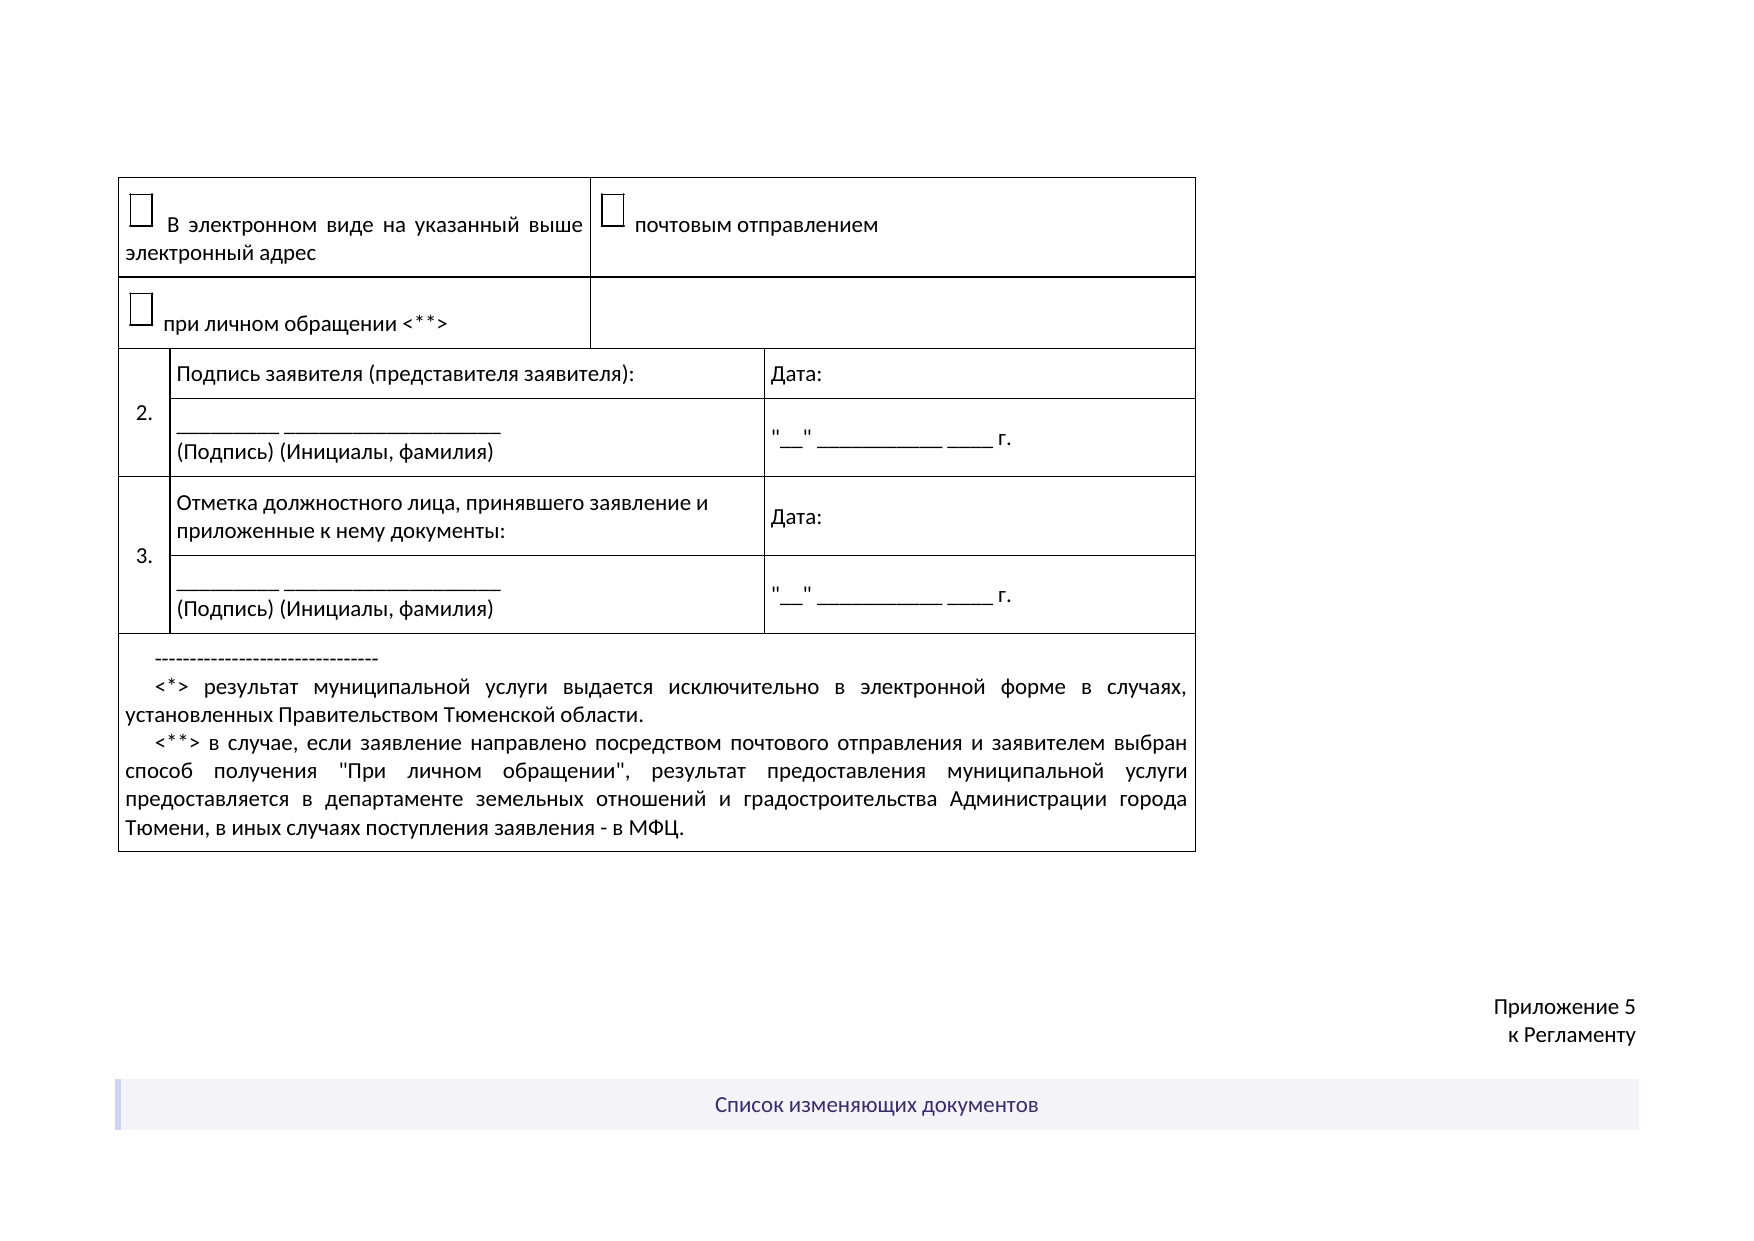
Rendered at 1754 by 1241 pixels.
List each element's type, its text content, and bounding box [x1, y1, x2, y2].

table_cell почтовым отправлением [591, 178, 1195, 276]
table_cell В электронном виде на указанный выше электронный адрес [119, 178, 590, 276]
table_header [121, 1079, 1633, 1130]
table_cell Дата: [765, 349, 1195, 398]
table_cell "__" ___________ ____ г. [765, 556, 1195, 633]
table_cell 2. [119, 349, 169, 476]
table_cell _________ ___________________ (Подпись) (Инициалы, фамилия) [171, 399, 764, 476]
table_cell [591, 278, 1195, 347]
table_cell при личном обращении <**> [119, 278, 590, 347]
table_cell Подпись заявителя (представителя заявителя): [171, 349, 764, 398]
table_cell -------------------------------- <*> результат муниципальной услуги выдается исключительно в электронной форме в случаях, установленных Правительством Тюменской области. <**> в случае, если заявление направлено посредством почтового отправления и заявителем выбран способ получения "При личном обращении", результат предоставления муниципальной услуги предоставляется в департаменте земельных отношений и градостроительства Администрации города Тюмени, в иных случаях поступления заявления - в МФЦ. [119, 634, 1195, 851]
table_cell Дата: [765, 477, 1195, 554]
table_cell Отметка должностного лица, принявшего заявление и приложенные к нему документы: [171, 477, 764, 554]
table_cell _________ ___________________ (Подпись) (Инициалы, фамилия) [171, 556, 764, 633]
text Приложение 5 [118, 992, 1636, 1020]
table_cell "__" ___________ ____ г. [765, 399, 1195, 476]
table_cell 3. [119, 477, 169, 633]
text к Регламенту [118, 1020, 1636, 1048]
